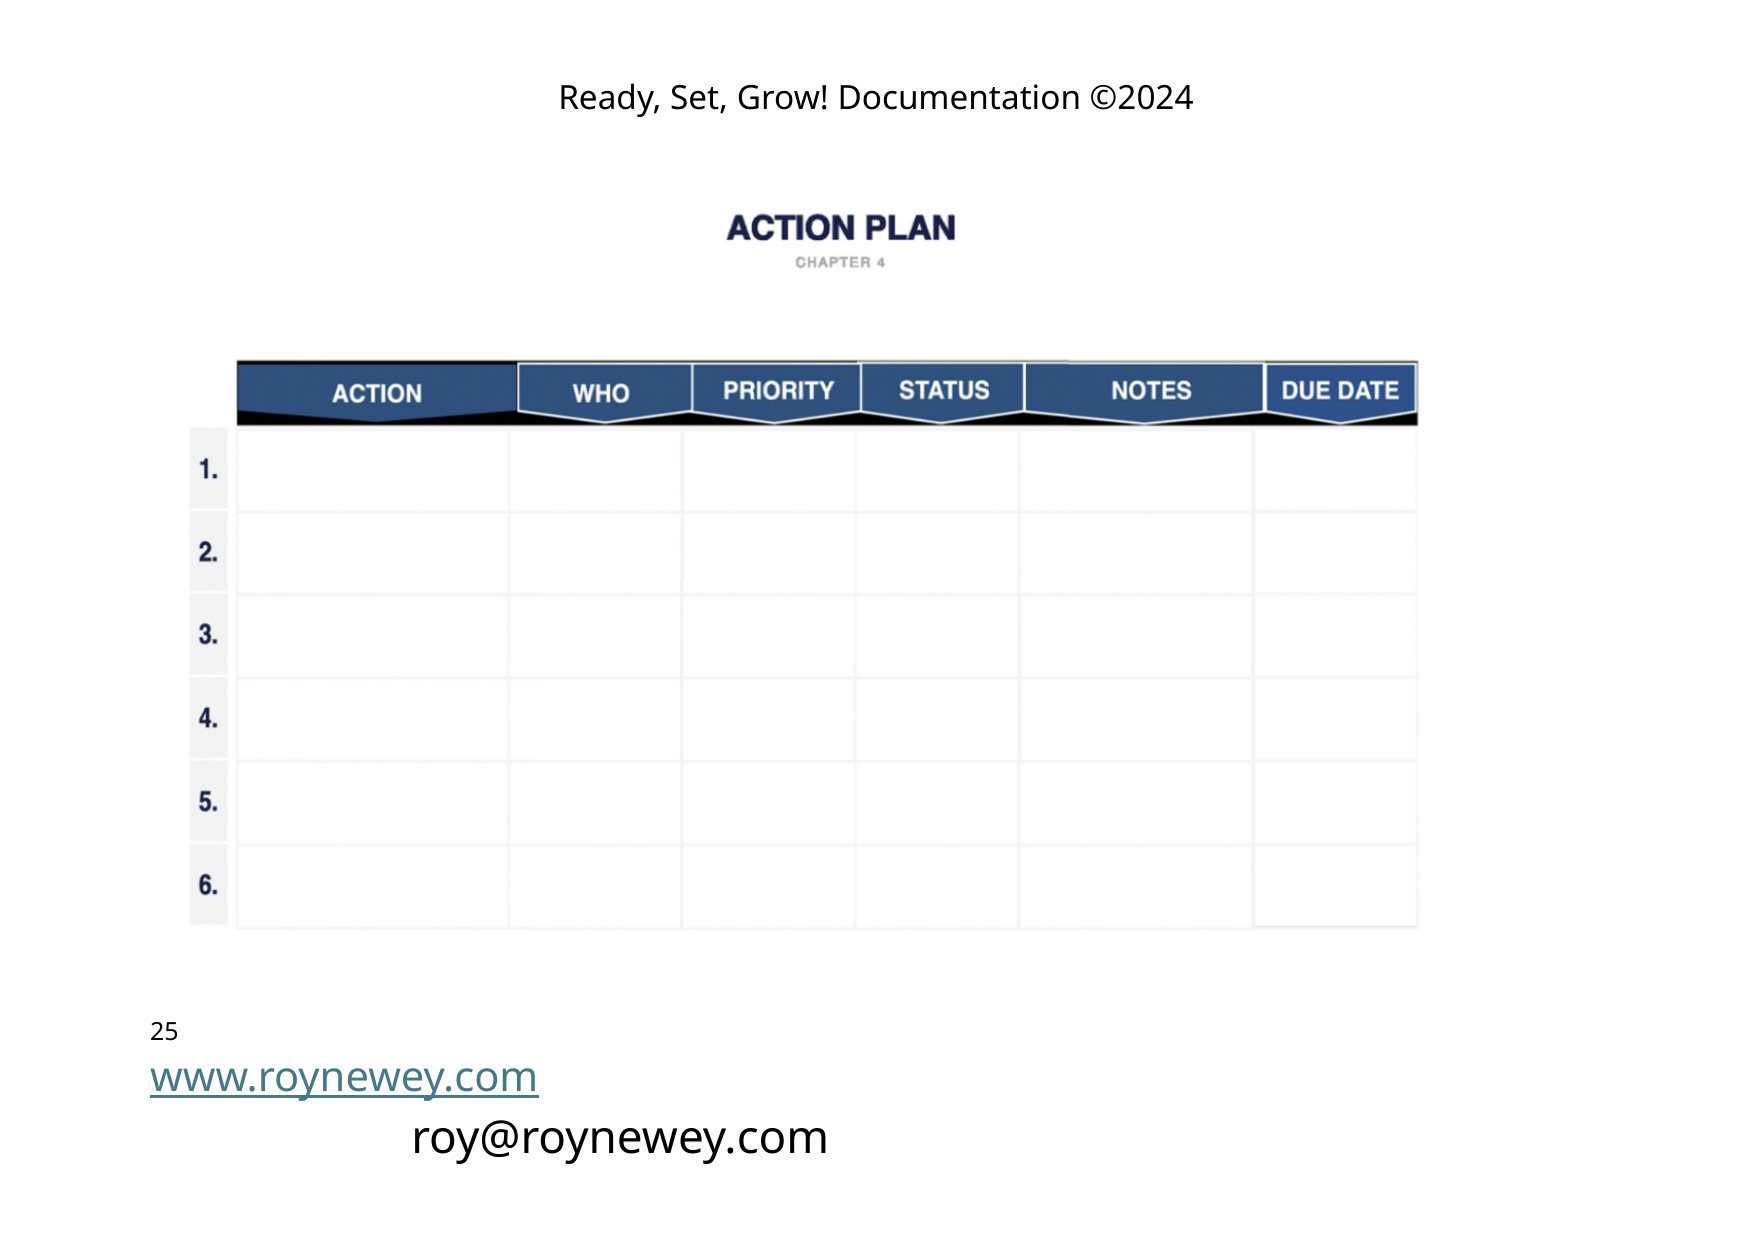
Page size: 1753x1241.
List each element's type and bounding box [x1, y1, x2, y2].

picture [153, 151, 1445, 1015]
